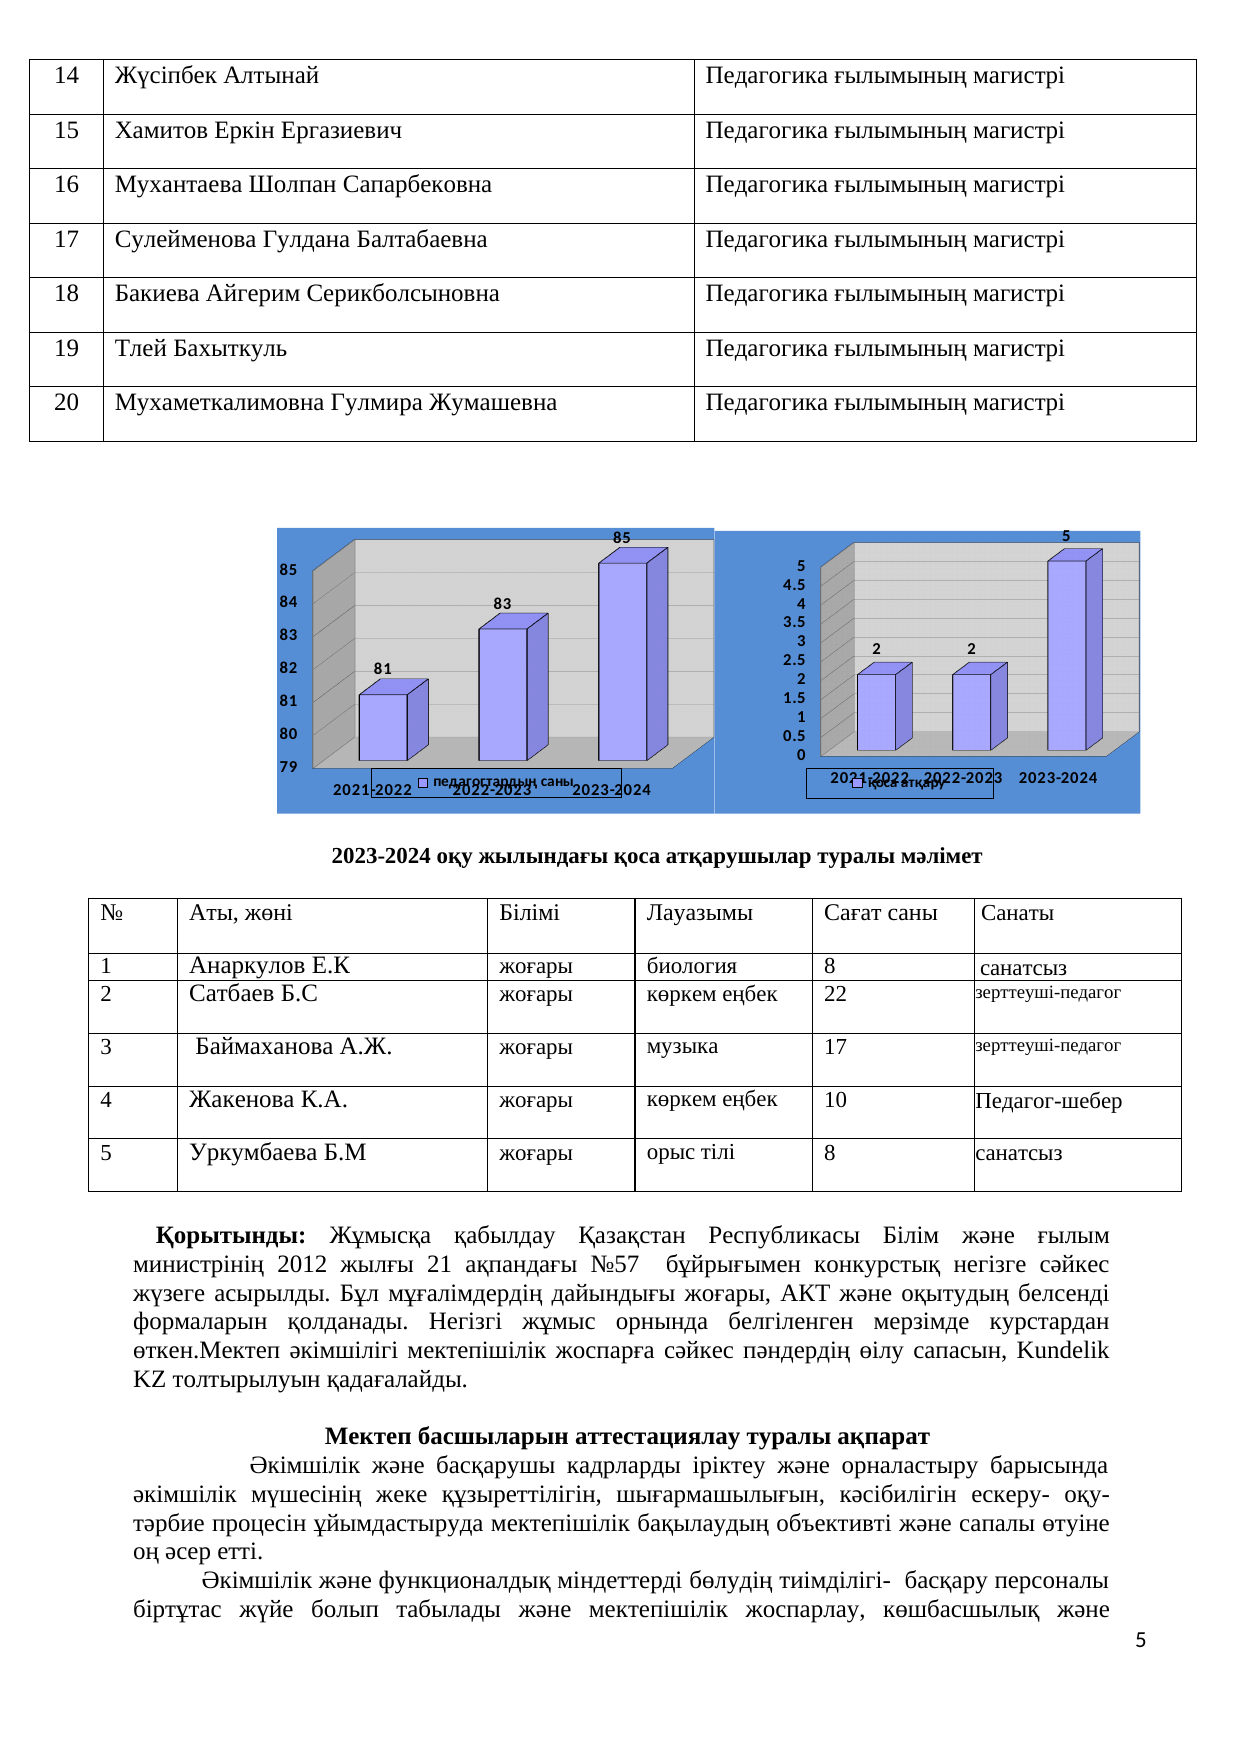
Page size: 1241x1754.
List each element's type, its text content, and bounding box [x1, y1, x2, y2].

table_cell Жакенова К.А. [178, 1087, 487, 1138]
table_cell 20 [30, 387, 103, 441]
table_cell 8 [813, 954, 974, 980]
text Мектеп басшыларын аттестациялау туралы ақпарат [251, 1421, 1111, 1450]
table_cell Хамитов Еркін Ергазиевич [104, 115, 694, 168]
table_cell 19 [30, 333, 103, 386]
table_cell 22 [813, 981, 974, 1033]
table_cell Уркумбаева Б.М [178, 1139, 487, 1191]
table_cell 8 [813, 1139, 974, 1191]
table_cell 14 [30, 60, 103, 114]
table_header № [89, 899, 177, 953]
table_cell 17 [30, 224, 103, 277]
table_cell зерттеуші-педагог [975, 981, 1181, 1033]
table_cell Сатбаев Б.С [178, 981, 487, 1033]
table_cell Мухантаева Шолпан Сапарбековна [104, 169, 694, 223]
text 2023-2024 оқу жылындағы қоса атқарушылар туралы мәлімет [133, 842, 1181, 869]
text Қорытынды: Жұмысқа қабылдау Қазақстан Республикасы Білім және ғылым министрінің 2012 жылғы 21 ақпандағы №57 бұйрығымен конкурстық негізге сәйкес жүзеге асырылды. Бұл мұғалімдердің дайындығы жоғары, АКТ және оқытудың белсенді формаларын қолданады. Негізгі жұмыс орнында белгіленген мерзімде курстардан өткен.Мектеп әкімшілігі мектепішілік жоспарға сәйкес пәндердің өілу сапасын, Kundelik KZ толтырылуын қадағалайды. [133, 1220, 1111, 1393]
table_header Лауазымы [636, 899, 812, 953]
table_cell Жүсіпбек Алтынай [104, 60, 694, 114]
table_cell Анаркулов Е.К [178, 954, 487, 980]
table_cell Баймаханова А.Ж. [178, 1034, 487, 1086]
table_cell 10 [813, 1087, 974, 1138]
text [133, 1565, 1111, 1623]
table_cell жоғары [488, 1087, 634, 1138]
table_cell жоғары [488, 1139, 634, 1191]
table_cell жоғары [488, 981, 634, 1033]
table_cell 4 [89, 1087, 177, 1138]
table_cell 17 [813, 1034, 974, 1086]
table_cell Педагогика ғылымының магистрі [695, 224, 1196, 277]
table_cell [695, 60, 1196, 114]
table_cell 2 [89, 981, 177, 1033]
table_cell Педагогика ғылымының магистрі [695, 169, 1196, 223]
table_cell Педагог-шебер [975, 1087, 1181, 1138]
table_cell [695, 115, 1196, 168]
table_cell көркем еңбек [636, 981, 812, 1033]
table_cell санатсыз [975, 1139, 1181, 1191]
table_cell көркем еңбек [636, 1087, 812, 1138]
table_cell санатсыз [975, 954, 1181, 980]
table_header Аты, жөні [178, 899, 487, 953]
table_cell Педагогика ғылымының магистрі [695, 278, 1196, 332]
table_cell 15 [30, 115, 103, 168]
table_cell Педагогика ғылымының магистрі [695, 333, 1196, 386]
table_cell 16 [30, 169, 103, 223]
table_cell 1 [89, 954, 177, 980]
table_cell жоғары [488, 954, 634, 980]
table_cell Бакиева Айгерим Серикболсыновна [104, 278, 694, 332]
table_header Білімі [488, 899, 634, 953]
table_header Санаты [975, 899, 1181, 953]
table_header Сағат саны [813, 899, 974, 953]
table_cell 5 [89, 1139, 177, 1191]
table_cell биология [636, 954, 812, 980]
table_cell Тлей Бахыткуль [104, 333, 694, 386]
table_cell Педагогика ғылымының магистрі [695, 387, 1196, 441]
table_cell орыс тілі [636, 1139, 812, 1191]
table_cell музыка [636, 1034, 812, 1086]
table_cell зерттеуші-педагог [975, 1034, 1181, 1086]
table_cell 3 [89, 1034, 177, 1086]
table_cell Сулейменова Гулдана Балтабаевна [104, 224, 694, 277]
table_cell Мухаметкалимовна Гулмира Жумашевна [104, 387, 694, 441]
text Әкімшілік және басқарушы кадрларды іріктеу және орналастыру барысында әкімшілік мүшесінің жеке құзыреттілігін, шығармашылығын, кәсібилігін ескеру- оқу-тәрбие процесін ұйымдастыруда мектепішілік бақылаудың объективті және сапалы өтуіне оң әсер етті. [133, 1450, 1111, 1565]
table_cell жоғары [488, 1034, 634, 1086]
table_cell 18 [30, 278, 103, 332]
